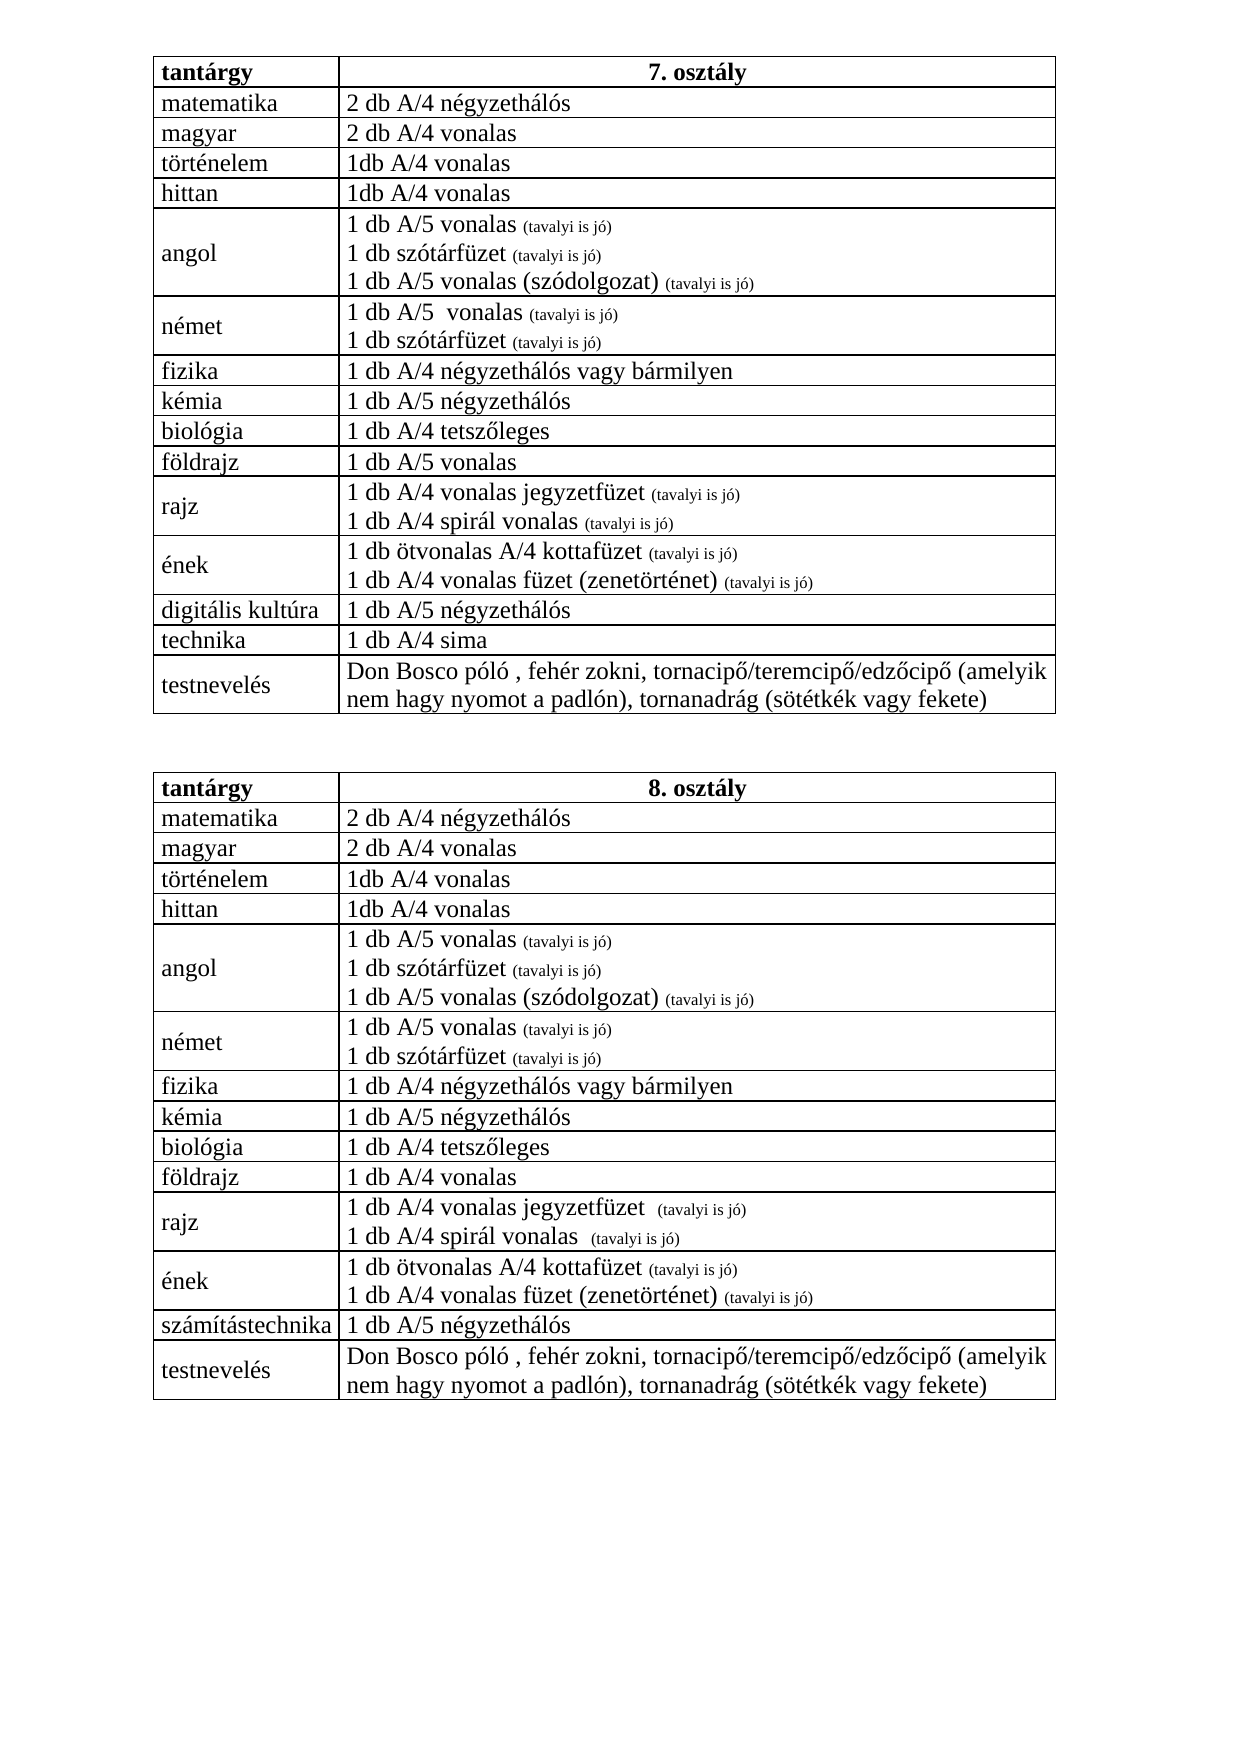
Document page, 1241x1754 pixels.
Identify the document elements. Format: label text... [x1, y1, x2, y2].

table_cell történelem [154, 148, 338, 177]
table_cell 2 db A/4 négyzethálós [340, 88, 1055, 116]
table_cell 1 db A/5 vonalas (tavalyi is jó) 1 db szótárfüzet (tavalyi is jó) [340, 1012, 1055, 1070]
table_cell biológia [154, 416, 338, 445]
table_header 8. osztály [340, 773, 1055, 802]
table_cell Don Bosco póló , fehér zokni, tornacipő/teremcipő/edzőcipő (amelyik nem hagy nyomot a padlón), tornanadrág (sötétkék vagy fekete) [340, 1341, 1055, 1398]
table_cell kémia [154, 1102, 338, 1130]
table_cell történelem [154, 864, 338, 892]
table_cell 2 db A/4 vonalas [340, 118, 1055, 147]
table_cell német [154, 297, 338, 354]
table_cell 1 db A/5 vonalas (tavalyi is jó) 1 db szótárfüzet (tavalyi is jó) [340, 297, 1055, 354]
table_cell Don Bosco póló , fehér zokni, tornacipő/teremcipő/edzőcipő (amelyik nem hagy nyomot a padlón), tornanadrág (sötétkék vagy fekete) [340, 656, 1055, 713]
table_cell földrajz [154, 447, 338, 475]
table_cell fizika [154, 356, 338, 384]
table_cell angol [154, 209, 338, 295]
table_cell 1 db ötvonalas A/4 kottafüzet (tavalyi is jó) 1 db A/4 vonalas füzet (zenetörténet) (tavalyi is jó) [340, 536, 1055, 593]
table_cell magyar [154, 118, 338, 147]
table_cell 1 db A/4 vonalas [340, 1162, 1055, 1191]
table_cell 1 db A/5 négyzethálós [340, 386, 1055, 415]
table_cell német [154, 1012, 338, 1070]
table_cell számítástechnika [154, 1311, 338, 1339]
table_cell 1 db A/5 négyzethálós [340, 1102, 1055, 1130]
table_cell 1 db A/4 négyzethálós vagy bármilyen [340, 356, 1055, 384]
table_cell hittan [154, 179, 338, 207]
table_cell 1 db A/5 négyzethálós [340, 1311, 1055, 1339]
table_cell magyar [154, 833, 338, 862]
table_cell 1 db A/4 vonalas jegyzetfüzet (tavalyi is jó) 1 db A/4 spirál vonalas (tavalyi is jó) [340, 477, 1055, 534]
table_cell fizika [154, 1071, 338, 1100]
table_cell 1 db A/4 tetszőleges [340, 1132, 1055, 1161]
table_cell 2 db A/4 négyzethálós [340, 803, 1055, 832]
table_cell 1 db A/5 vonalas (tavalyi is jó) 1 db szótárfüzet (tavalyi is jó) 1 db A/5 vonalas (szódolgozat) (tavalyi is jó) [340, 925, 1055, 1011]
table_cell ének [154, 1252, 338, 1309]
table_cell 1 db A/4 tetszőleges [340, 416, 1055, 445]
table_cell testnevelés [154, 656, 338, 713]
table_cell 1 db A/5 vonalas (tavalyi is jó) 1 db szótárfüzet (tavalyi is jó) 1 db A/5 vonalas (szódolgozat) (tavalyi is jó) [340, 209, 1055, 295]
table_cell matematika [154, 88, 338, 116]
table_header tantárgy [154, 773, 338, 802]
table_cell 1 db A/4 négyzethálós vagy bármilyen [340, 1071, 1055, 1100]
table_cell 1 db A/5 négyzethálós [340, 595, 1055, 624]
table_cell testnevelés [154, 1341, 338, 1398]
table_cell rajz [154, 1193, 338, 1250]
table_cell digitális kultúra [154, 595, 338, 624]
table_cell biológia [154, 1132, 338, 1161]
table_cell angol [154, 925, 338, 1011]
table_cell földrajz [154, 1162, 338, 1191]
table_cell 1db A/4 vonalas [340, 148, 1055, 177]
table_cell technika [154, 626, 338, 654]
table_cell 1db A/4 vonalas [340, 179, 1055, 207]
table_cell 1 db A/4 sima [340, 626, 1055, 654]
table_cell 2 db A/4 vonalas [340, 833, 1055, 862]
table_cell ének [154, 536, 338, 593]
table_cell 1db A/4 vonalas [340, 864, 1055, 892]
table_cell matematika [154, 803, 338, 832]
table_cell 1 db A/5 vonalas [340, 447, 1055, 475]
table_cell 1db A/4 vonalas [340, 894, 1055, 923]
table_cell kémia [154, 386, 338, 415]
table_cell 1 db ötvonalas A/4 kottafüzet (tavalyi is jó) 1 db A/4 vonalas füzet (zenetörténet) (tavalyi is jó) [340, 1252, 1055, 1309]
table_cell rajz [154, 477, 338, 534]
table_cell 1 db A/4 vonalas jegyzetfüzet (tavalyi is jó) 1 db A/4 spirál vonalas (tavalyi is jó) [340, 1193, 1055, 1250]
table_header tantárgy [154, 57, 338, 86]
table_header 7. osztály [340, 57, 1055, 86]
table_cell hittan [154, 894, 338, 923]
